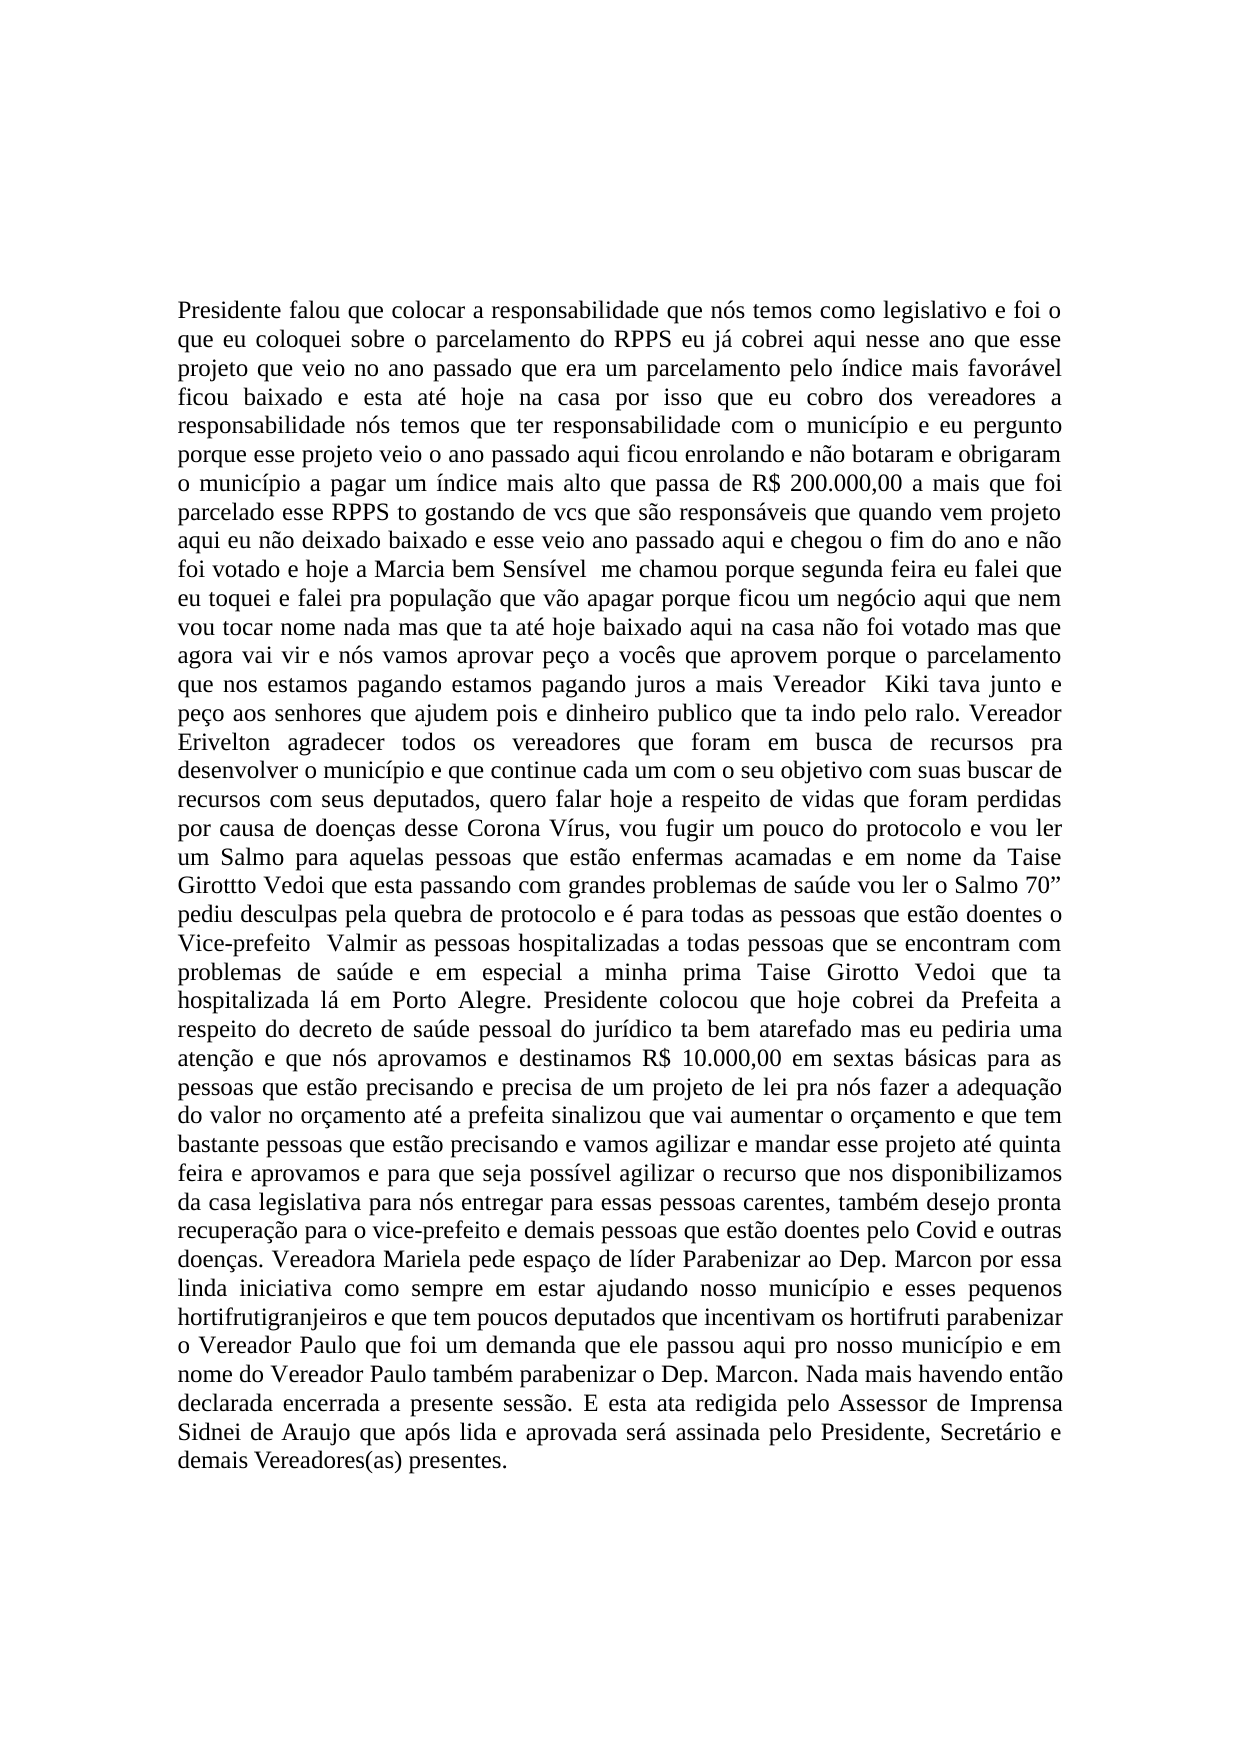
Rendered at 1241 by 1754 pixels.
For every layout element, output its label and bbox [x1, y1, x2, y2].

list [177, 295, 1063, 1474]
